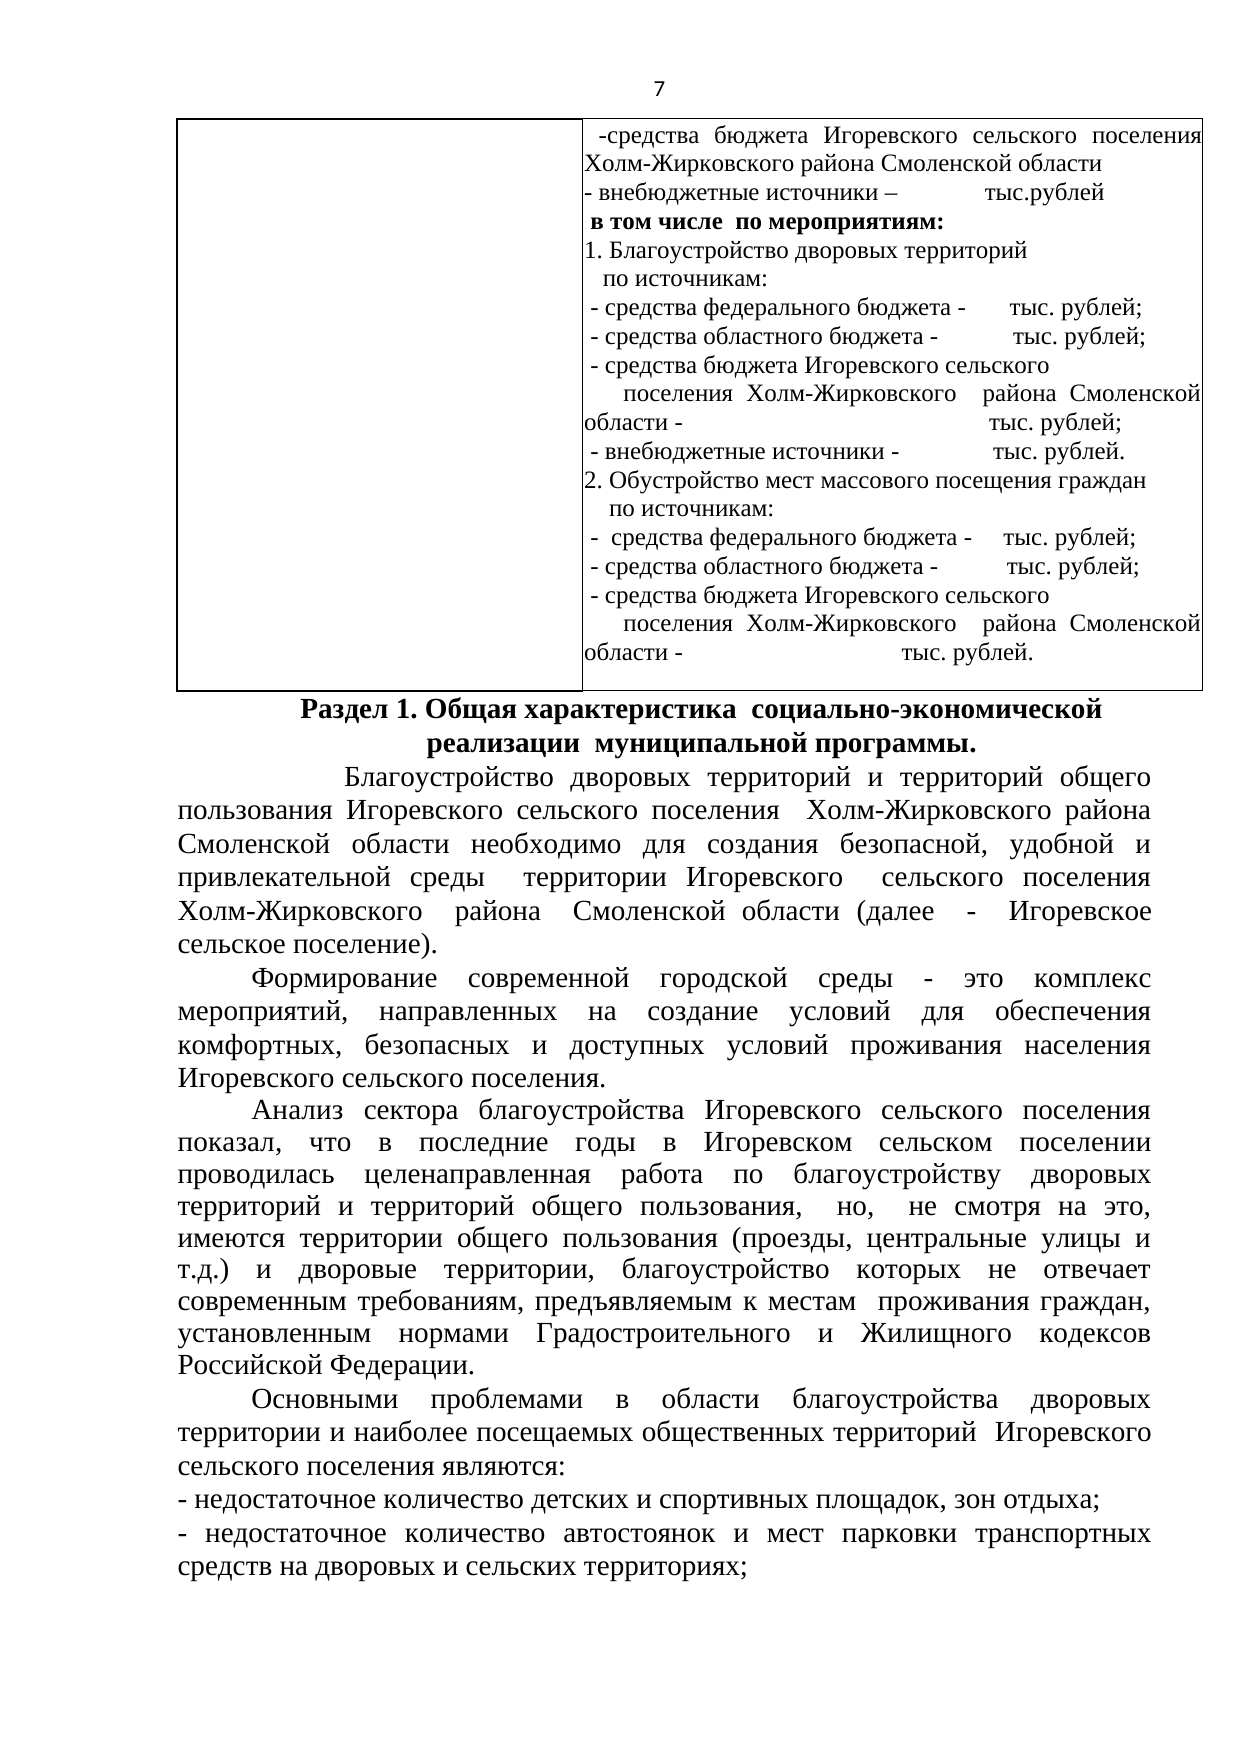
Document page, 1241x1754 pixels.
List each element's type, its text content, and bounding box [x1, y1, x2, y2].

text - недостаточное количество детских и спортивных площадок, зон отдыха; [177, 1481, 1152, 1515]
text Благоустройство дворовых территорий и территорий общего пользования Игоревского сельского поселения Холм-Жирковского района Смоленской области необходимо для создания безопасной, удобной и привлекательной среды территории Игоревского сельского поселения Холм-Жирковского района Смоленской области (далее - Игоревское сельское поселение). [177, 759, 1152, 960]
text - недостаточное количество автостоянок и мест парковки транспортных средств на дворовых и сельских территориях; [177, 1515, 1152, 1582]
text Формирование современной городской среды - это комплекс мероприятий, направленных на создание условий для обеспечения комфортных, безопасных и доступных условий проживания населения Игоревского сельского поселения. [177, 960, 1152, 1094]
text Анализ сектора благоустройства Игоревского сельского поселения показал, что в последние годы в Игоревском сельском поселении проводилась целенаправленная работа по благоустройству дворовых территорий и территорий общего пользования, но, не смотря на это, имеются территории общего пользования (проезды, центральные улицы и т.д.) и дворовые территории, благоустройство которых не отвечает современным требованиям, предъявляемым к местам проживания граждан, установленным нормами Градостроительного и Жилищного кодексов Российской Федерации. [177, 1094, 1152, 1381]
text Основными проблемами в области благоустройства дворовых территории и наиболее посещаемых общественных территорий Игоревского сельского поселения являются: [177, 1381, 1152, 1481]
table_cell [178, 120, 582, 690]
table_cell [583, 119, 1202, 690]
text Раздел 1. Общая характеристика социально-экономической реализации муниципальной программы. [251, 692, 1152, 759]
